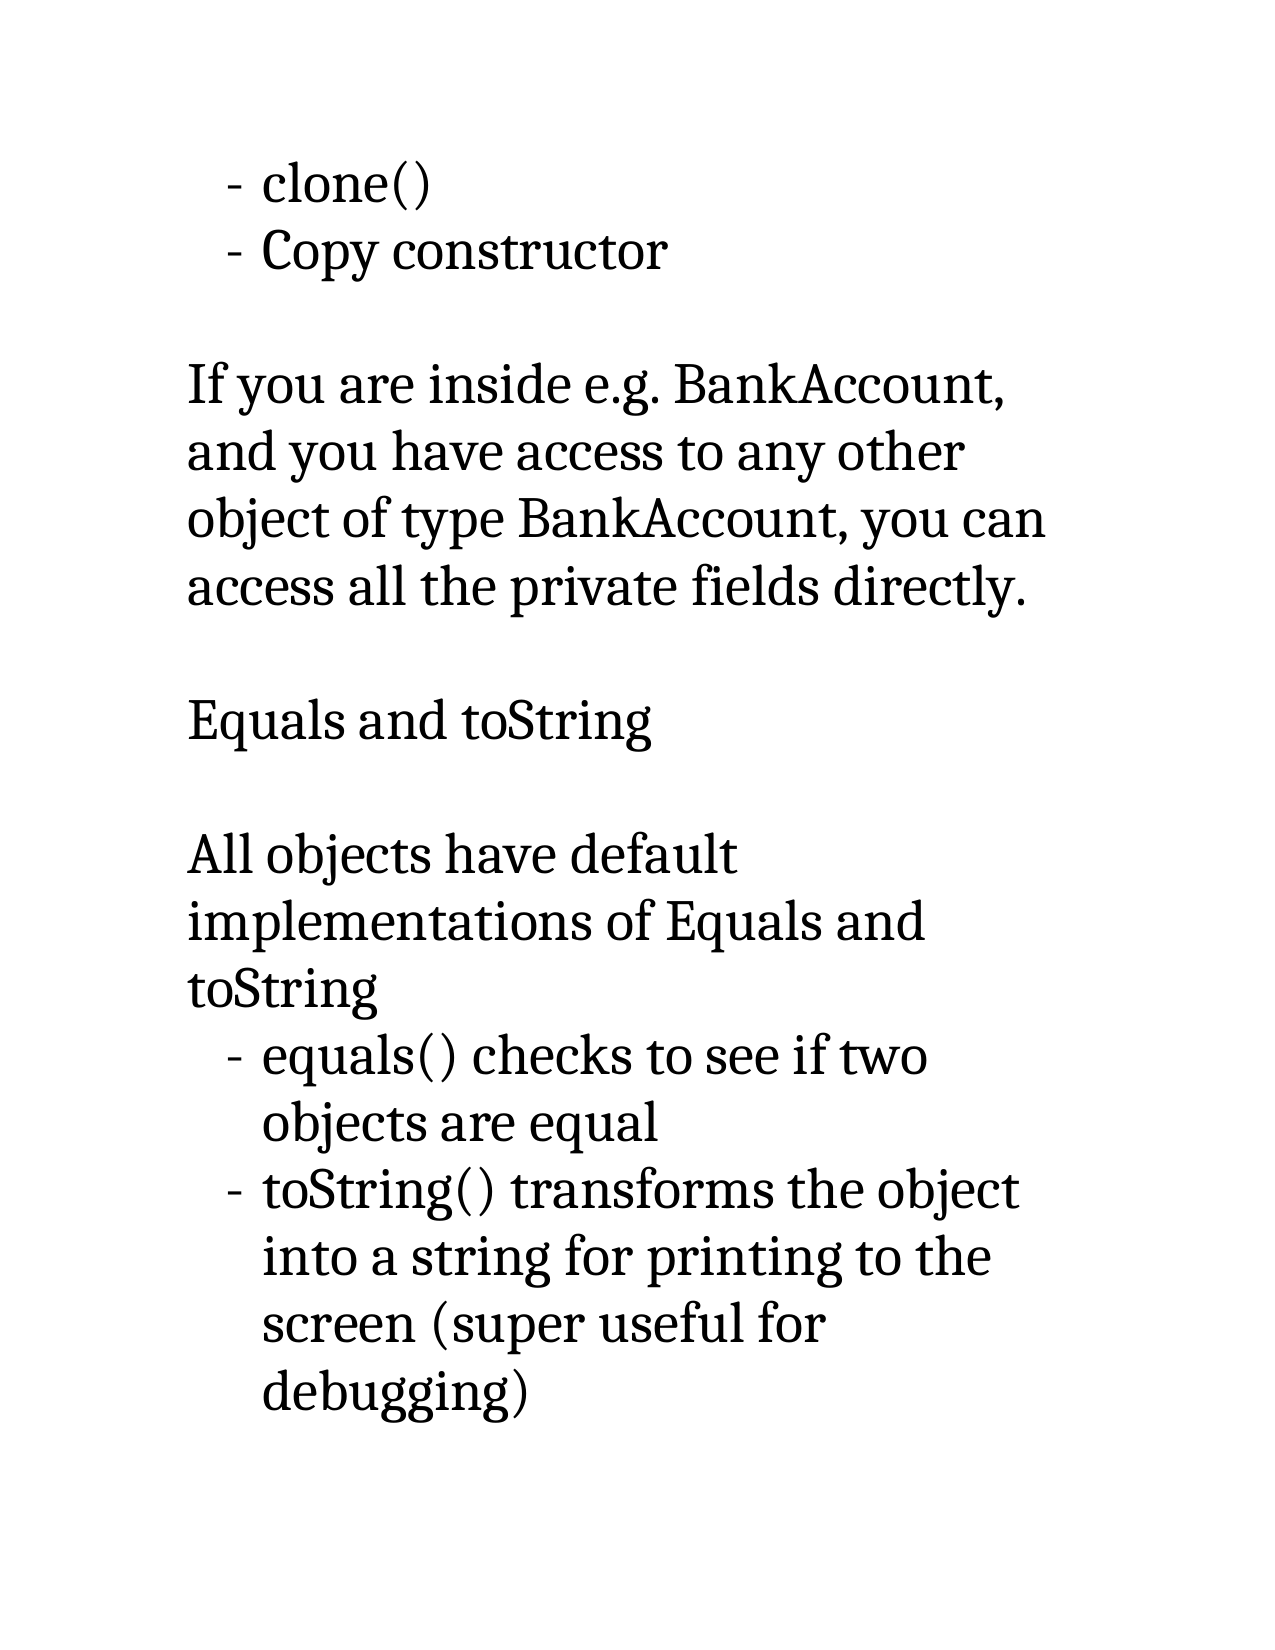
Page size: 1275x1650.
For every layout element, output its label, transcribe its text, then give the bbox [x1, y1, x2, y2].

text Equals and toString [187, 687, 1087, 754]
list clone() [225, 150, 1087, 217]
list Copy constructor [225, 217, 1087, 284]
list toString() transforms the object into a string for printing to the screen (super useful for debugging) [225, 1156, 1087, 1424]
text All objects have default implementations of Equals and toString [187, 821, 1087, 1022]
list equals() checks to see if two objects are equal [225, 1022, 1087, 1156]
text If you are inside e.g. BankAccount, and you have access to any other object of type BankAccount, you can access all the private fields directly. [187, 351, 1087, 619]
